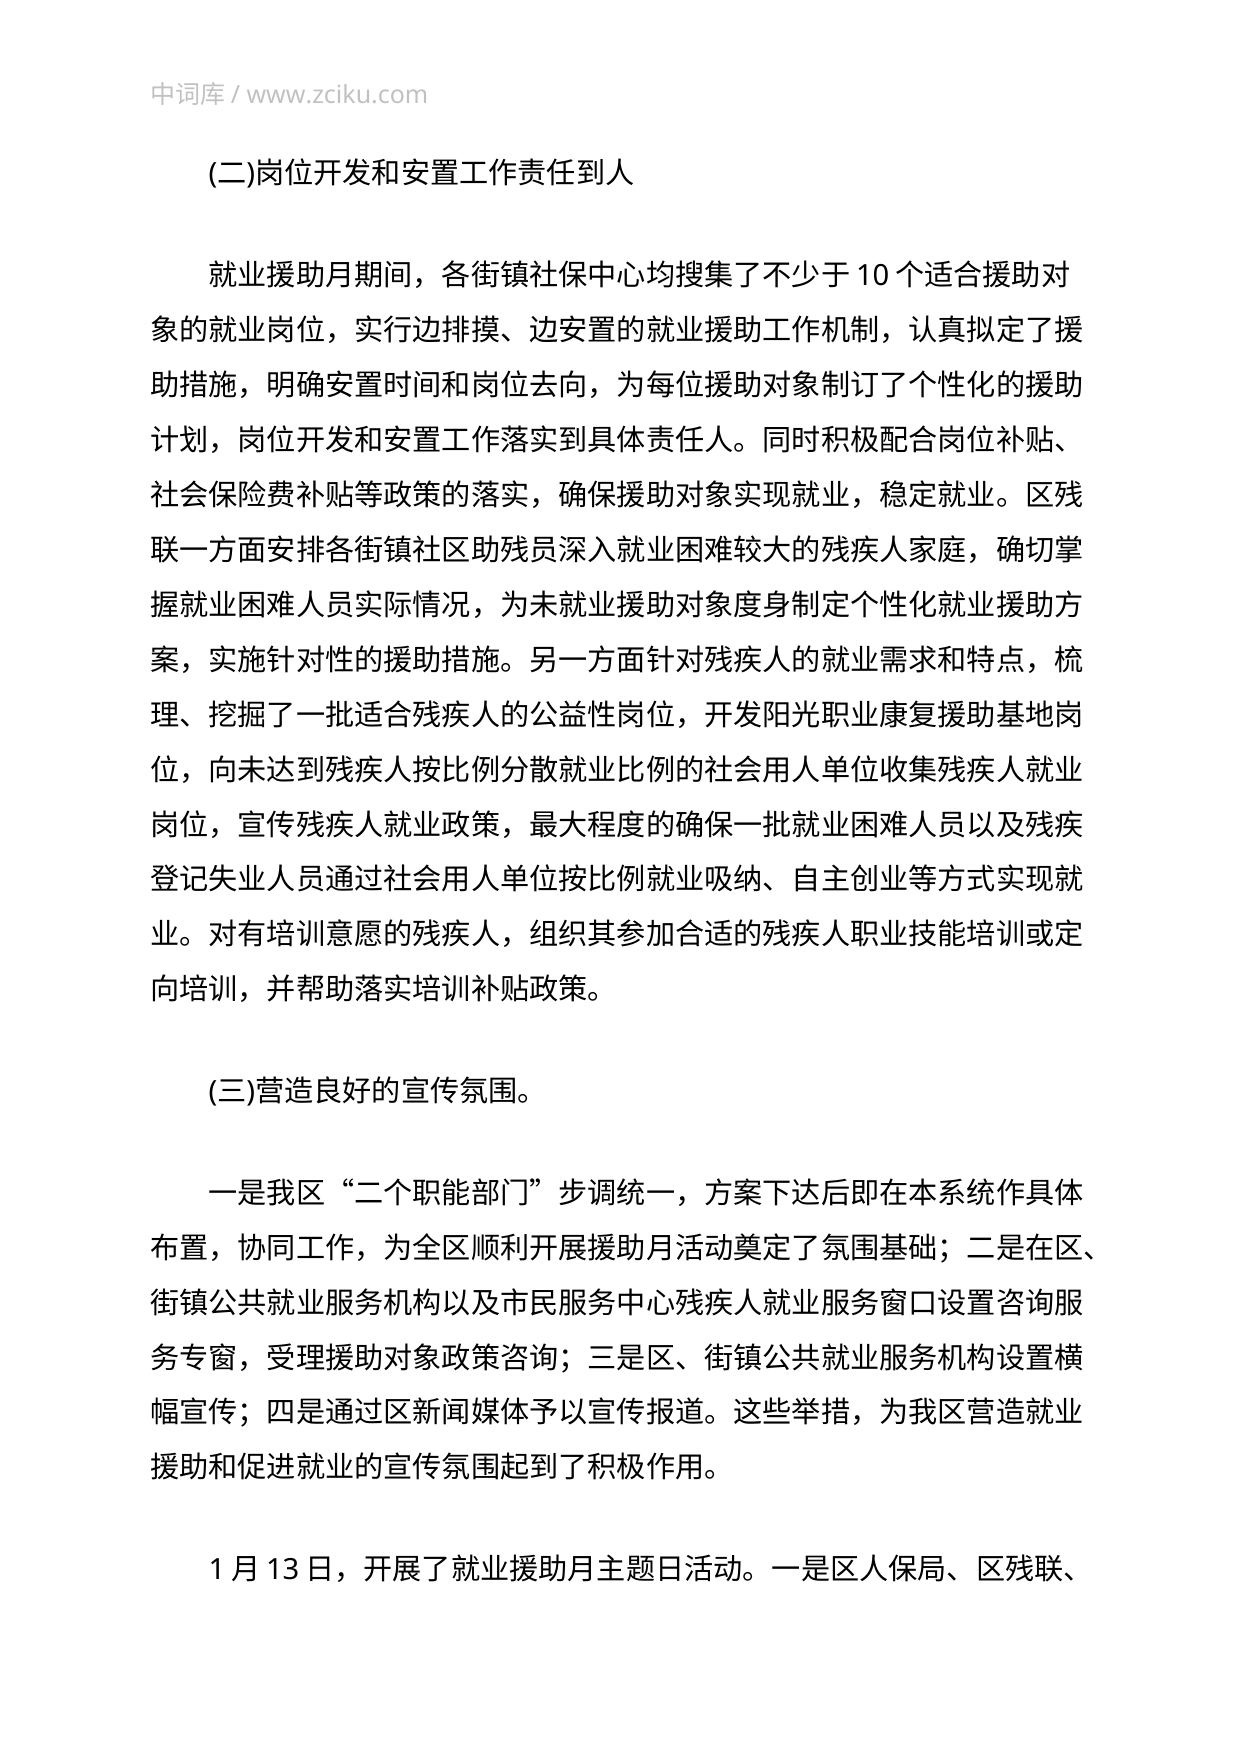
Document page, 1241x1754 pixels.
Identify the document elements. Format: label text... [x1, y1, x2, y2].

text (二)岗位开发和安置工作责任到人 [150, 150, 1090, 192]
text 一是我区“二个职能部门”步调统一，方案下达后即在本系统作具体布置，协同工作，为全区顺利开展援助月活动奠定了氛围基础；二是在区、街镇公共就业服务机构以及市民服务中心残疾人就业服务窗口设置咨询服务专窗，受理援助对象政策咨询；三是区、街镇公共就业服务机构设置横幅宣传；四是通过区新闻媒体予以宣传报道。这些举措，为我区营造就业援助和促进就业的宣传氛围起到了积极作用。 [150, 1169, 1090, 1486]
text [150, 1546, 1090, 1588]
text 就业援助月期间，各街镇社保中心均搜集了不少于10个适合援助对象的就业岗位，实行边排摸、边安置的就业援助工作机制，认真拟定了援助措施，明确安置时间和岗位去向，为每位援助对象制订了个性化的援助计划，岗位开发和安置工作落实到具体责任人。同时积极配合岗位补贴、社会保险费补贴等政策的落实，确保援助对象实现就业，稳定就业。区残联一方面安排各街镇社区助残员深入就业困难较大的残疾人家庭，确切掌握就业困难人员实际情况，为未就业援助对象度身制定个性化就业援助方案，实施针对性的援助措施。另一方面针对残疾人的就业需求和特点，梳理、挖掘了一批适合残疾人的公益性岗位，开发阳光职业康复援助基地岗位，向未达到残疾人按比例分散就业比例的社会用人单位收集残疾人就业岗位，宣传残疾人就业政策，最大程度的确保一批就业困难人员以及残疾登记失业人员通过社会用人单位按比例就业吸纳、自主创业等方式实现就业。对有培训意愿的残疾人，组织其参加合适的残疾人职业技能培训或定向培训，并帮助落实培训补贴政策。 [150, 252, 1090, 1008]
text (三)营造良好的宣传氛围。 [150, 1067, 1090, 1110]
